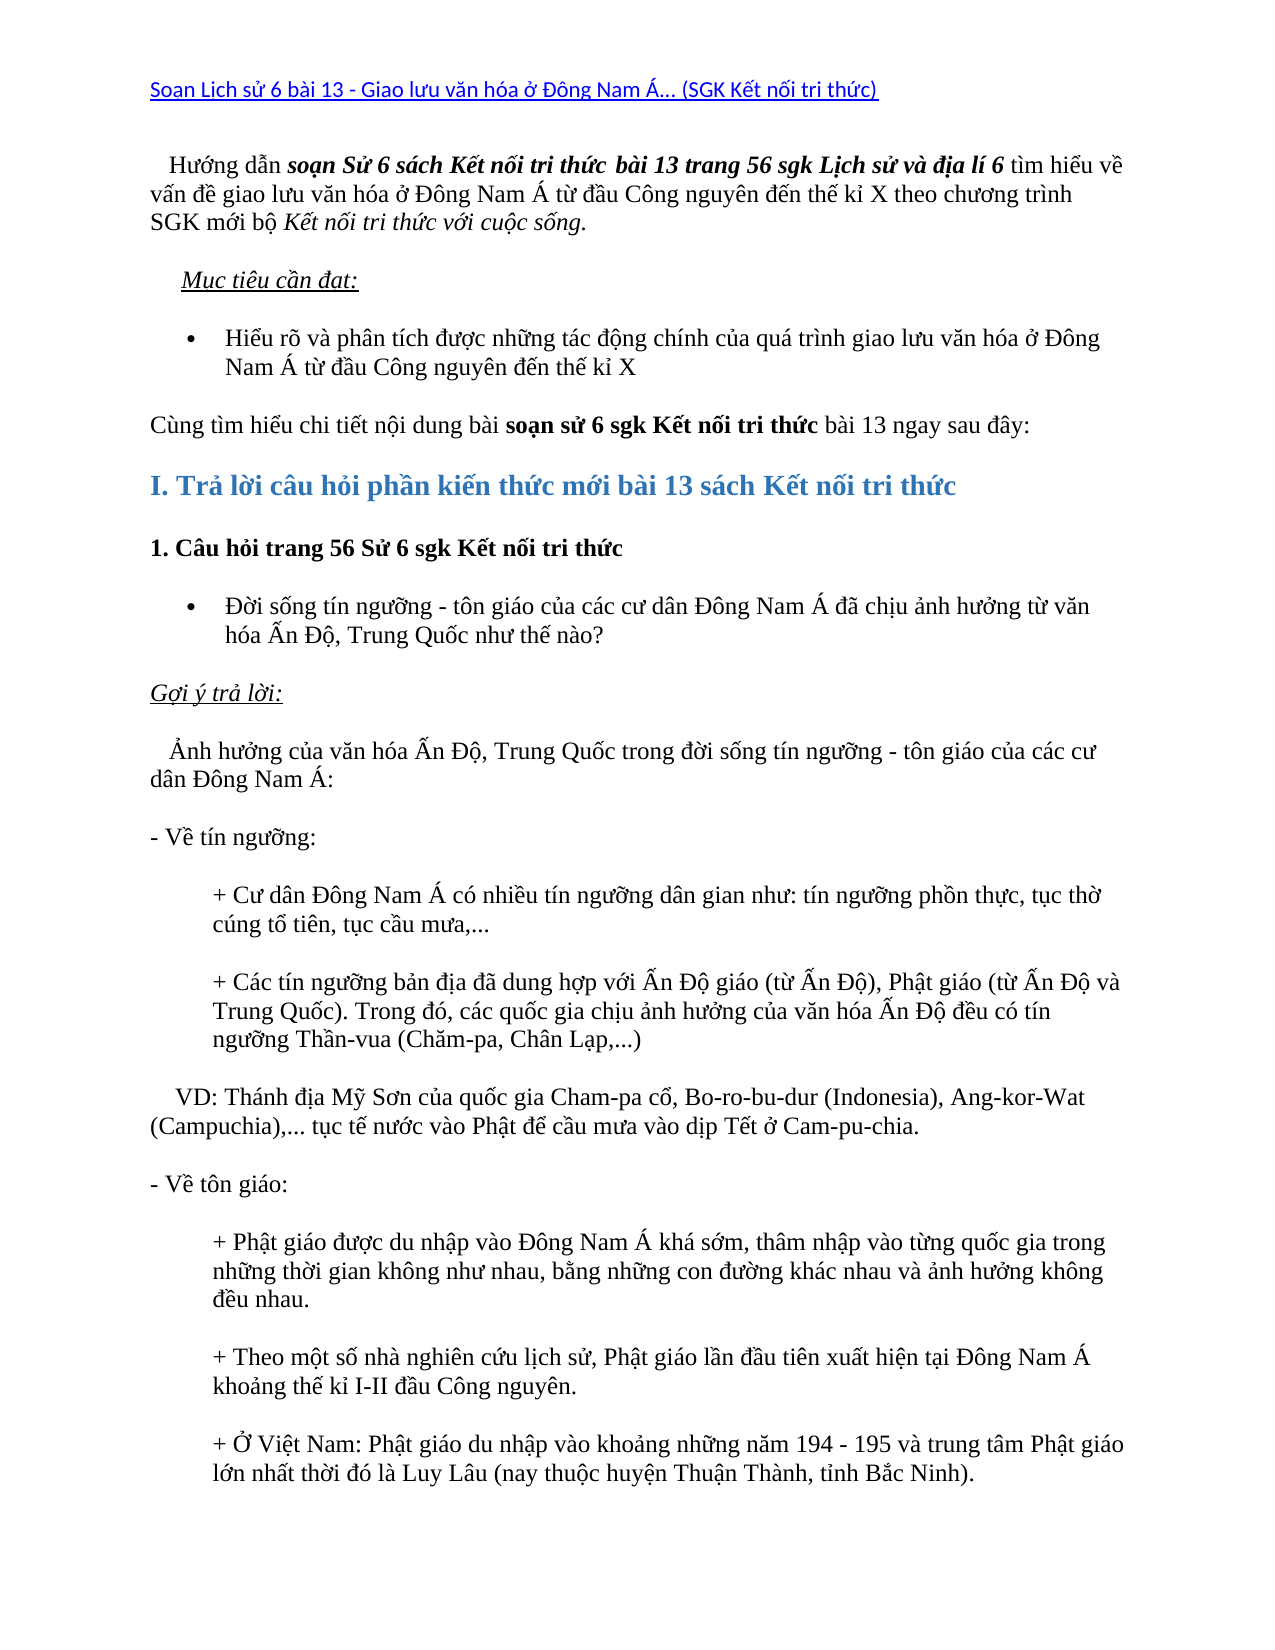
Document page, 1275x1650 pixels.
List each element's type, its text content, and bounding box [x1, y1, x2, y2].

list Đời sống tín ngưỡng - tôn giáo của các cư dân Đông Nam Á đã chịu ảnh hưởng từ văn hóa Ấn Độ, Trung Quốc như thế nào? [187, 591, 1125, 649]
subtitle 1. Câu hỏi trang 56 Sử 6 sgk Kết nối tri thức [150, 533, 1125, 562]
text + Cư dân Đông Nam Á có nhiều tín ngưỡng dân gian như: tín ngưỡng phồn thực, tục thờ cúng tổ tiên, tục cầu mưa,... [212, 880, 1125, 938]
subtitle I. Trả lời câu hỏi phần kiến thức mới bài 13 sách Kết nối tri thức [150, 468, 1125, 501]
text - Về tín ngưỡng: [150, 822, 1125, 851]
text VD: Thánh địa Mỹ Sơn của quốc gia Cham-pa cổ, Bo-ro-bu-dur (Indonesia), Ang-kor-Wat (Campuchia),... tục tế nước vào Phật để cầu mưa vào dịp Tết ở Cam-pu-chia. [150, 1082, 1125, 1140]
text + Các tín ngưỡng bản địa đã dung hợp với Ấn Độ giáo (từ Ấn Độ), Phật giáo (từ Ấn Độ và Trung Quốc). Trong đó, các quốc gia chịu ảnh hưởng của văn hóa Ấn Độ đều có tín ngưỡng Thần-vua (Chăm-pa, Chân Lạp,...) [212, 967, 1125, 1053]
text + Phật giáo được du nhập vào Đông Nam Á khá sớm, thâm nhập vào từng quốc gia trong những thời gian không như nhau, bằng những con đường khác nhau và ảnh hưởng không đều nhau. [212, 1227, 1125, 1313]
text Mục tiêu cần đạt: [150, 265, 1125, 294]
text Hướng dẫn soạn Sử 6 sách Kết nối tri thức bài 13 trang 56 sgk Lịch sử và địa lí 6 tìm hiểu về vấn đề giao lưu văn hóa ở Đông Nam Á từ đầu Công nguyên đến thế kỉ X theo chương trình SGK mới bộ Kết nối tri thức với cuộc sống. [150, 150, 1125, 236]
text + Theo một số nhà nghiên cứu lịch sử, Phật giáo lần đầu tiên xuất hiện tại Đông Nam Á khoảng thế kỉ I-II đầu Công nguyên. [212, 1342, 1125, 1400]
text Ảnh hưởng của văn hóa Ấn Độ, Trung Quốc trong đời sống tín ngưỡng - tôn giáo của các cư dân Đông Nam Á: [150, 736, 1125, 793]
text - Về tôn giáo: [150, 1169, 1125, 1198]
list Hiểu rõ và phân tích được những tác động chính của quá trình giao lưu văn hóa ở Đông Nam Á từ đầu Công nguyên đến thế kỉ X [187, 323, 1125, 381]
text Gợi ý trả lời: [150, 678, 1125, 707]
text Cùng tìm hiểu chi tiết nội dung bài soạn sử 6 sgk Kết nối tri thức bài 13 ngay sau đây: [150, 410, 1125, 439]
text + Ở Việt Nam: Phật giáo du nhập vào khoảng những năm 194 - 195 và trung tâm Phật giáo lớn nhất thời đó là Luy Lâu (nay thuộc huyện Thuận Thành, tỉnh Bắc Ninh). [212, 1429, 1125, 1487]
